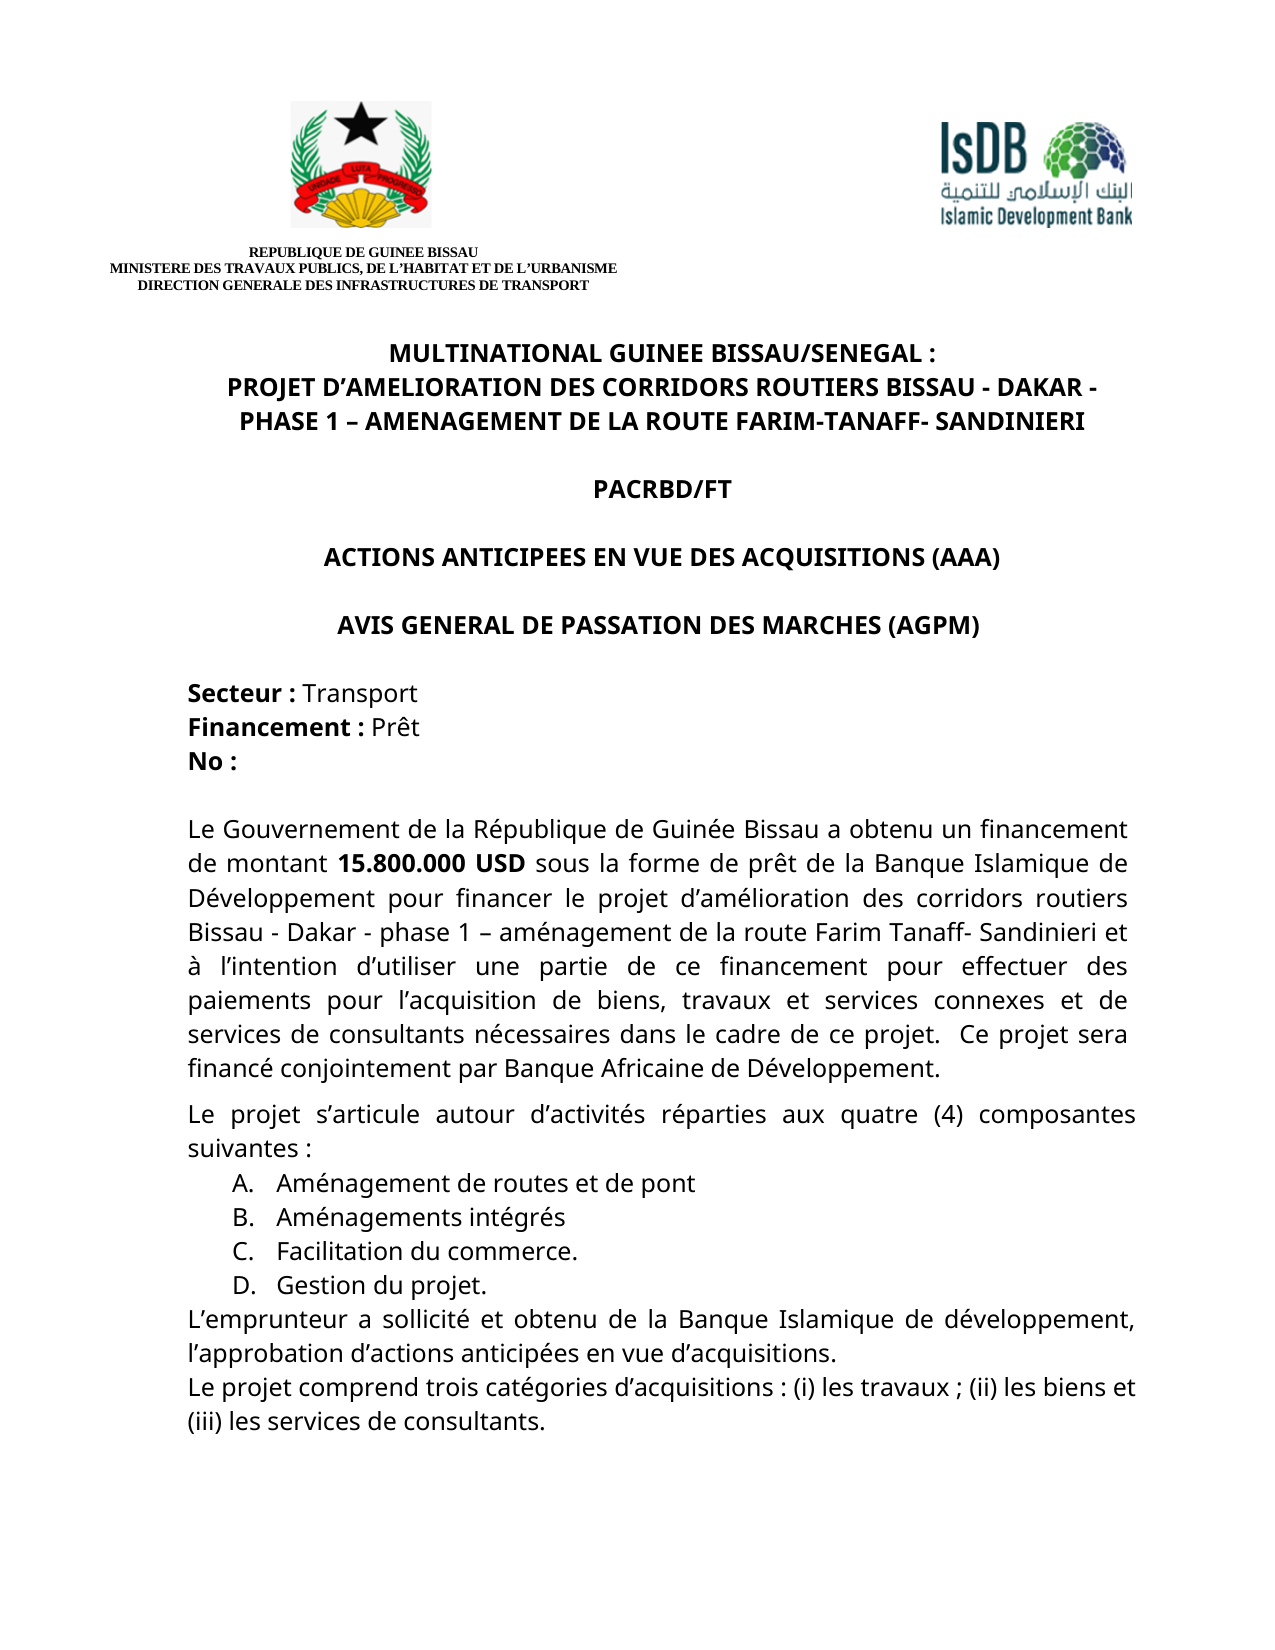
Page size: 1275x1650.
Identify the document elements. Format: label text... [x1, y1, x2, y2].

text PROJET D’AMELIORATION DES CORRIDORS ROUTIERS BISSAU - DAKAR - PHASE 1 – AMENAGEMENT DE LA ROUTE FARIM-TANAFF- SANDINIERI [187, 369, 1137, 437]
text AVIS GENERAL DE PASSATION DES MARCHES (AGPM) [187, 608, 1129, 642]
list Aménagements intégrés [232, 1199, 1137, 1233]
text L’emprunteur a sollicité et obtenu de la Banque Islamique de développement, l’approbation d’actions anticipées en vue d’acquisitions. [187, 1301, 1137, 1369]
text Le Gouvernement de la République de Guinée Bissau a obtenu un financement de montant 15.800.000 USD sous la forme de prêt de la Banque Islamique de Développement pour financer le projet d’amélioration des corridors routiers Bissau - Dakar - phase 1 – aménagement de la route Farim Tanaff- Sandinieri et à l’intention d’utiliser une partie de ce financement pour effectuer des paiements pour l’acquisition de biens, travaux et services connexes et de services de consultants nécessaires dans le cadre de ce projet. Ce projet sera financé conjointement par Banque Africaine de Développement. [187, 812, 1129, 1084]
text MULTINATIONAL GUINEE BISSAU/SENEGAL : [187, 335, 1137, 369]
text Secteur : Transport [187, 676, 1129, 710]
text Financement : Prêt [187, 710, 1129, 744]
list Facilitation du commerce. [232, 1233, 1137, 1267]
picture [290, 101, 432, 228]
picture [941, 122, 1132, 228]
list Aménagement de routes et de pont [232, 1165, 1137, 1199]
text No : [187, 744, 1129, 778]
text PACRBD/FT [187, 471, 1137, 506]
text Le projet s’articule autour d’activités réparties aux quatre (4) composantes suivantes : [187, 1097, 1137, 1165]
text Le projet comprend trois catégories d’acquisitions : (i) les travaux ; (ii) les biens et (iii) les services de consultants. [187, 1369, 1137, 1438]
list Gestion du projet. [232, 1267, 1137, 1301]
text ACTIONS ANTICIPEES EN VUE DES ACQUISITIONS (AAA) [187, 539, 1137, 574]
